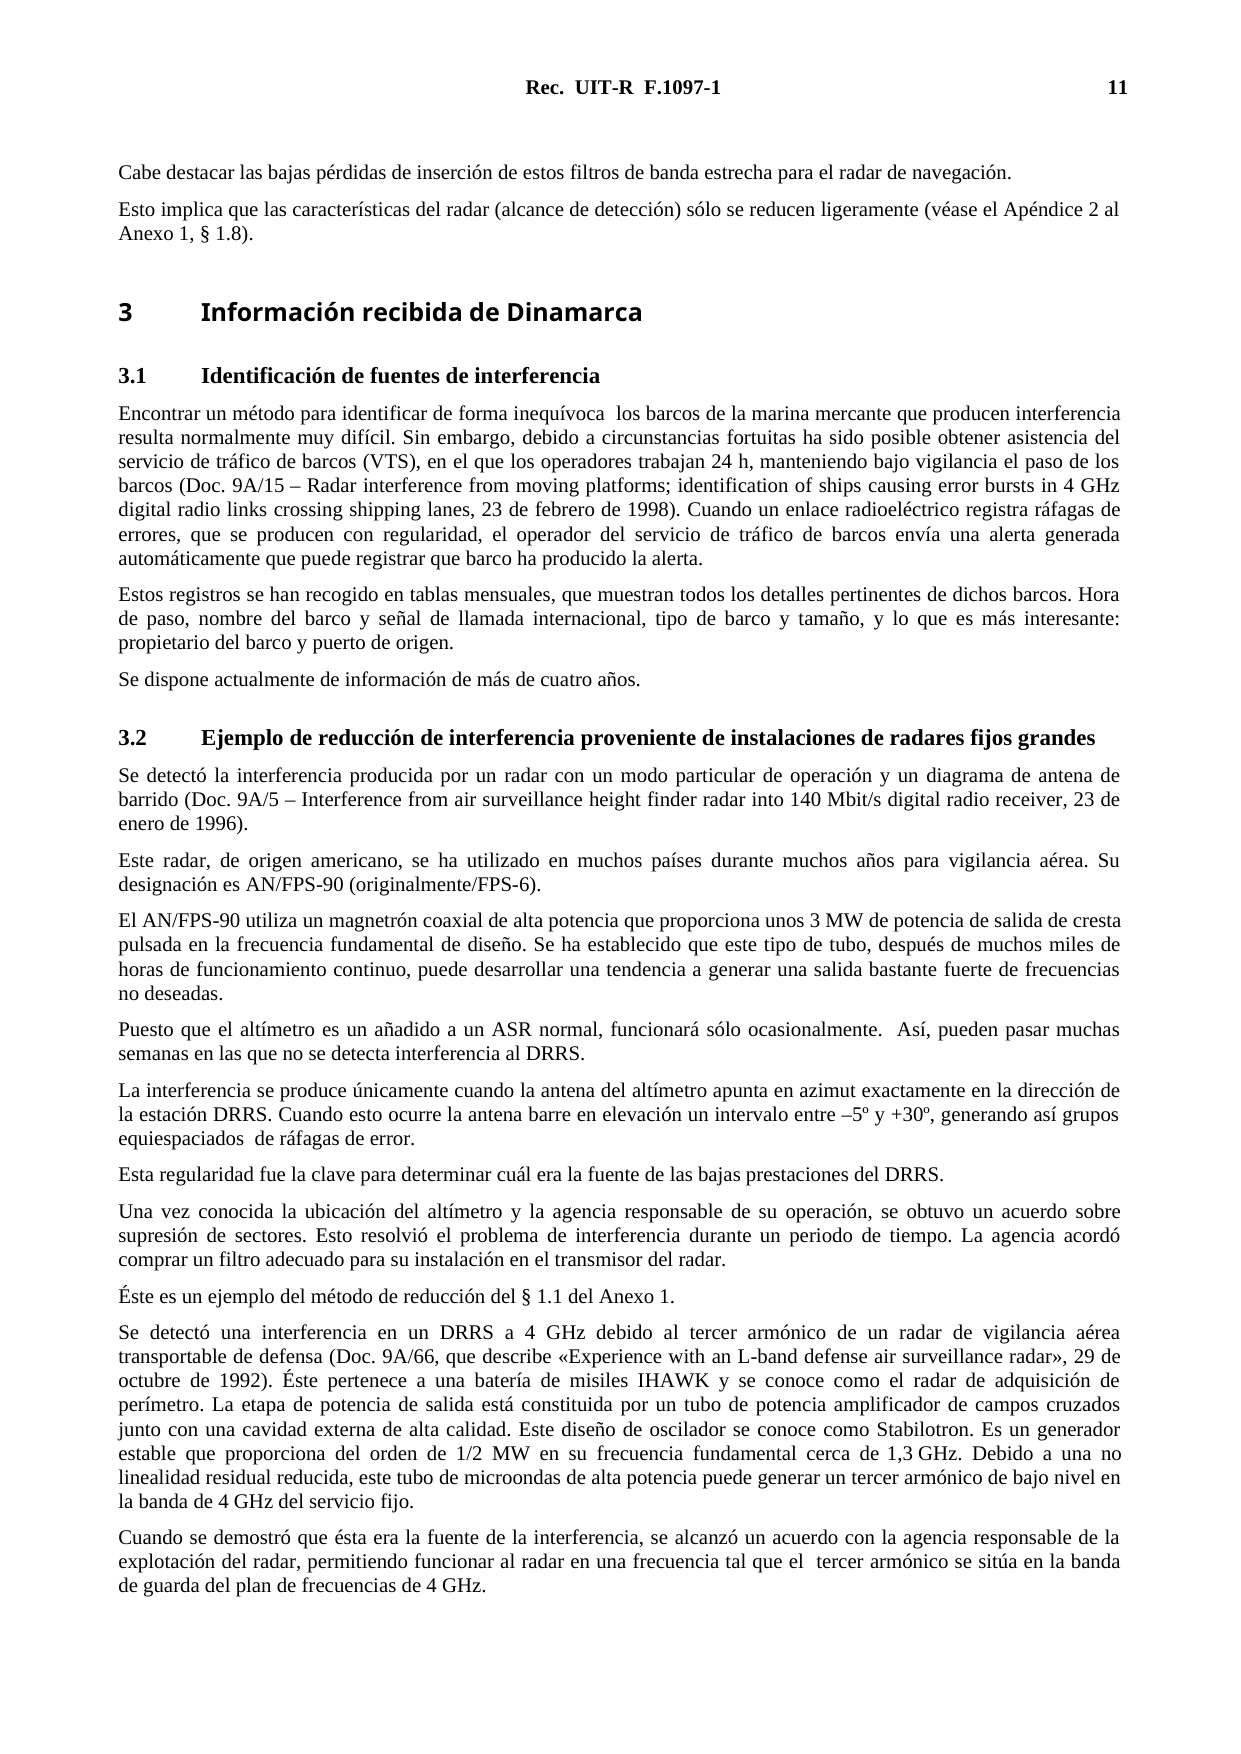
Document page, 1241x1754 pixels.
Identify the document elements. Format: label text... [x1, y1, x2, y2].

text Puesto que el altímetro es un añadido a un ASR normal, funcionará sólo ocasionalmente. Así, pueden pasar muchas semanas en las que no se detecta interferencia al DRRS. [118, 1017, 1122, 1065]
text Cabe destacar las bajas pérdidas de inserción de estos filtros de banda estrecha para el radar de navegación. [118, 160, 1122, 184]
text Se detectó la interferencia producida por un radar con un modo particular de operación y un diagrama de antena de barrido (Doc. 9A/5 – Interference from air surveillance height finder radar into 140 Mbit/s digital radio receiver, 23 de enero de 1996). [118, 763, 1122, 835]
text Esto implica que las características del radar (alcance de detección) sólo se reducen ligeramente (véase el Apéndice 2 al Anexo 1, § 1.8). [118, 197, 1122, 245]
subtitle 3.2 Ejemplo de reducción de interferencia proveniente de instalaciones de radares fijos grandes [118, 724, 1122, 751]
text Cuando se demostró que ésta era la fuente de la interferencia, se alcanzó un acuerdo con la agencia responsable de la explotación del radar, permitiendo funcionar al radar en una frecuencia tal que el tercer armónico se sitúa en la banda de guarda del plan de frecuencias de 4 GHz. [118, 1525, 1122, 1597]
text Éste es un ejemplo del método de reducción del § 1.1 del Anexo 1. [118, 1284, 1122, 1308]
text Este radar, de origen americano, se ha utilizado en muchos países durante muchos años para vigilancia aérea. Su designación es AN/FPS-90 (originalmente/FPS-6). [118, 848, 1122, 896]
text La interferencia se produce únicamente cuando la antena del altímetro apunta en azimut exactamente en la dirección de la estación DRRS. Cuando esto ocurre la antena barre en elevación un intervalo entre –5º y +30º, generando así grupos equiespaciados de ráfagas de error. [118, 1078, 1122, 1150]
subtitle 3 Información recibida de Dinamarca [118, 295, 1122, 329]
subtitle 3.1 Identificación de fuentes de interferencia [118, 362, 1122, 389]
text Encontrar un método para identificar de forma inequívoca los barcos de la marina mercante que producen interferencia resulta normalmente muy difícil. Sin embargo, debido a circunstancias fortuitas ha sido posible obtener asistencia del servicio de tráfico de barcos (VTS), en el que los operadores trabajan 24 h, manteniendo bajo vigilancia el paso de los barcos (Doc. 9A/15 – Radar interference from moving platforms; identification of ships causing error bursts in 4 GHz digital radio links crossing shipping lanes, 23 de febrero de 1998). Cuando un enlace radioeléctrico registra ráfagas de errores, que se producen con regularidad, el operador del servicio de tráfico de barcos envía una alerta generada automáticamente que puede registrar que barco ha producido la alerta. [118, 401, 1122, 569]
text Esta regularidad fue la clave para determinar cuál era la fuente de las bajas prestaciones del DRRS. [118, 1162, 1122, 1186]
text El AN/FPS-90 utiliza un magnetrón coaxial de alta potencia que proporciona unos 3 MW de potencia de salida de cresta pulsada en la frecuencia fundamental de diseño. Se ha establecido que este tipo de tubo, después de muchos miles de horas de funcionamiento continuo, puede desarrollar una tendencia a generar una salida bastante fuerte de frecuencias no deseadas. [118, 908, 1122, 1004]
text Se dispone actualmente de información de más de cuatro años. [118, 667, 1122, 691]
text Una vez conocida la ubicación del altímetro y la agencia responsable de su operación, se obtuvo un acuerdo sobre supresión de sectores. Esto resolvió el problema de interferencia durante un periodo de tiempo. La agencia acordó comprar un filtro adecuado para su instalación en el transmisor del radar. [118, 1199, 1122, 1271]
text Se detectó una interferencia en un DRRS a 4 GHz debido al tercer armónico de un radar de vigilancia aérea transportable de defensa (Doc. 9A/66, que describe «Experience with an L-band defense air surveillance radar», 29 de octubre de 1992). Éste pertenece a una batería de misiles IHAWK y se conoce como el radar de adquisición de perímetro. La etapa de potencia de salida está constituida por un tubo de potencia amplificador de campos cruzados junto con una cavidad externa de alta calidad. Este diseño de oscilador se conoce como Stabilotron. Es un generador estable que proporciona del orden de 1/2 MW en su frecuencia fundamental cerca de 1,3 GHz. Debido a una no linealidad residual reducida, este tubo de microondas de alta potencia puede generar un tercer armónico de bajo nivel en la banda de 4 GHz del servicio fijo. [118, 1320, 1122, 1513]
text Estos registros se han recogido en tablas mensuales, que muestran todos los detalles pertinentes de dichos barcos. Hora de paso, nombre del barco y señal de llamada internacional, tipo de barco y tamaño, y lo que es más interesante: propietario del barco y puerto de origen. [118, 582, 1122, 654]
